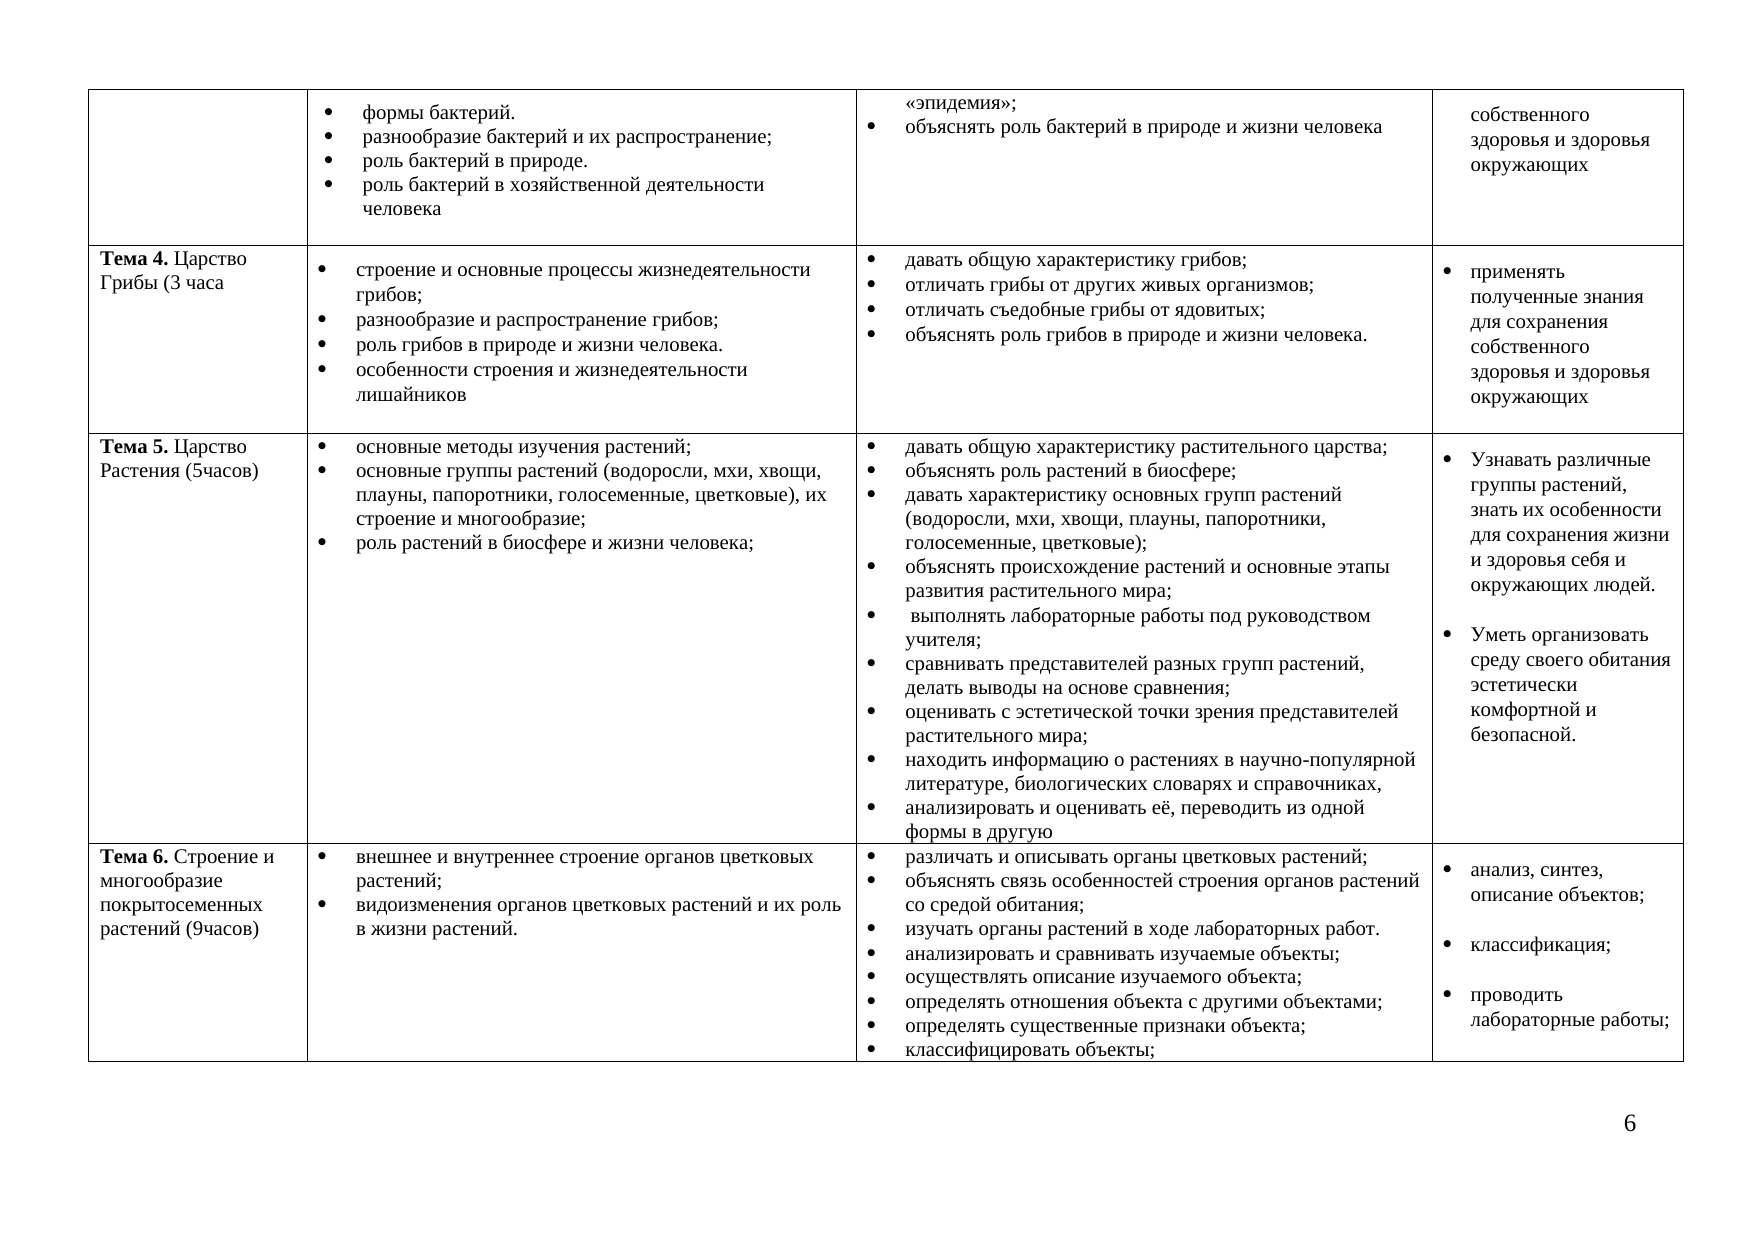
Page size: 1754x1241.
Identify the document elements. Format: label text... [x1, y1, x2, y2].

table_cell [308, 844, 856, 1061]
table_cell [89, 90, 307, 245]
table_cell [1433, 90, 1683, 245]
table_cell строение и основные процессы жизнедеятельности грибов; разнообразие и распространение грибов; роль грибов в природе и жизни человека. особенности строения и жизнедеятельности лишайников [308, 246, 856, 433]
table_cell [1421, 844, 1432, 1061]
table_cell применять полученные знания для сохранения собственного здоровья и здоровья окружающих [1433, 246, 1683, 433]
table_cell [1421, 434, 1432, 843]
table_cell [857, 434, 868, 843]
table_cell Узнавать различные группы растений, знать их особенности для сохранения жизни и здоровья себя и окружающих людей. Уметь организовать среду своего обитания эстетически комфортной и безопасной. [1433, 434, 1683, 843]
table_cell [308, 90, 856, 245]
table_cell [1433, 844, 1683, 1061]
table_cell Тема 5. Царство Растения (5часов) [89, 434, 307, 843]
table_cell Тема 4. Царство Грибы (3 часа [89, 246, 307, 433]
table_cell основные методы изучения растений; основные группы растений (водоросли, мхи, хвощи, плауны, папоротники, голосеменные, цветковые), их строение и многообразие; роль растений в биосфере и жизни человека; [308, 434, 856, 843]
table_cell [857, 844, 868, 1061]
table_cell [89, 844, 307, 1061]
table_cell давать общую характеристику грибов; отличать грибы от других живых организмов; отличать съедобные грибы от ядовитых; объяснять роль грибов в природе и жизни человека. [857, 246, 1432, 433]
